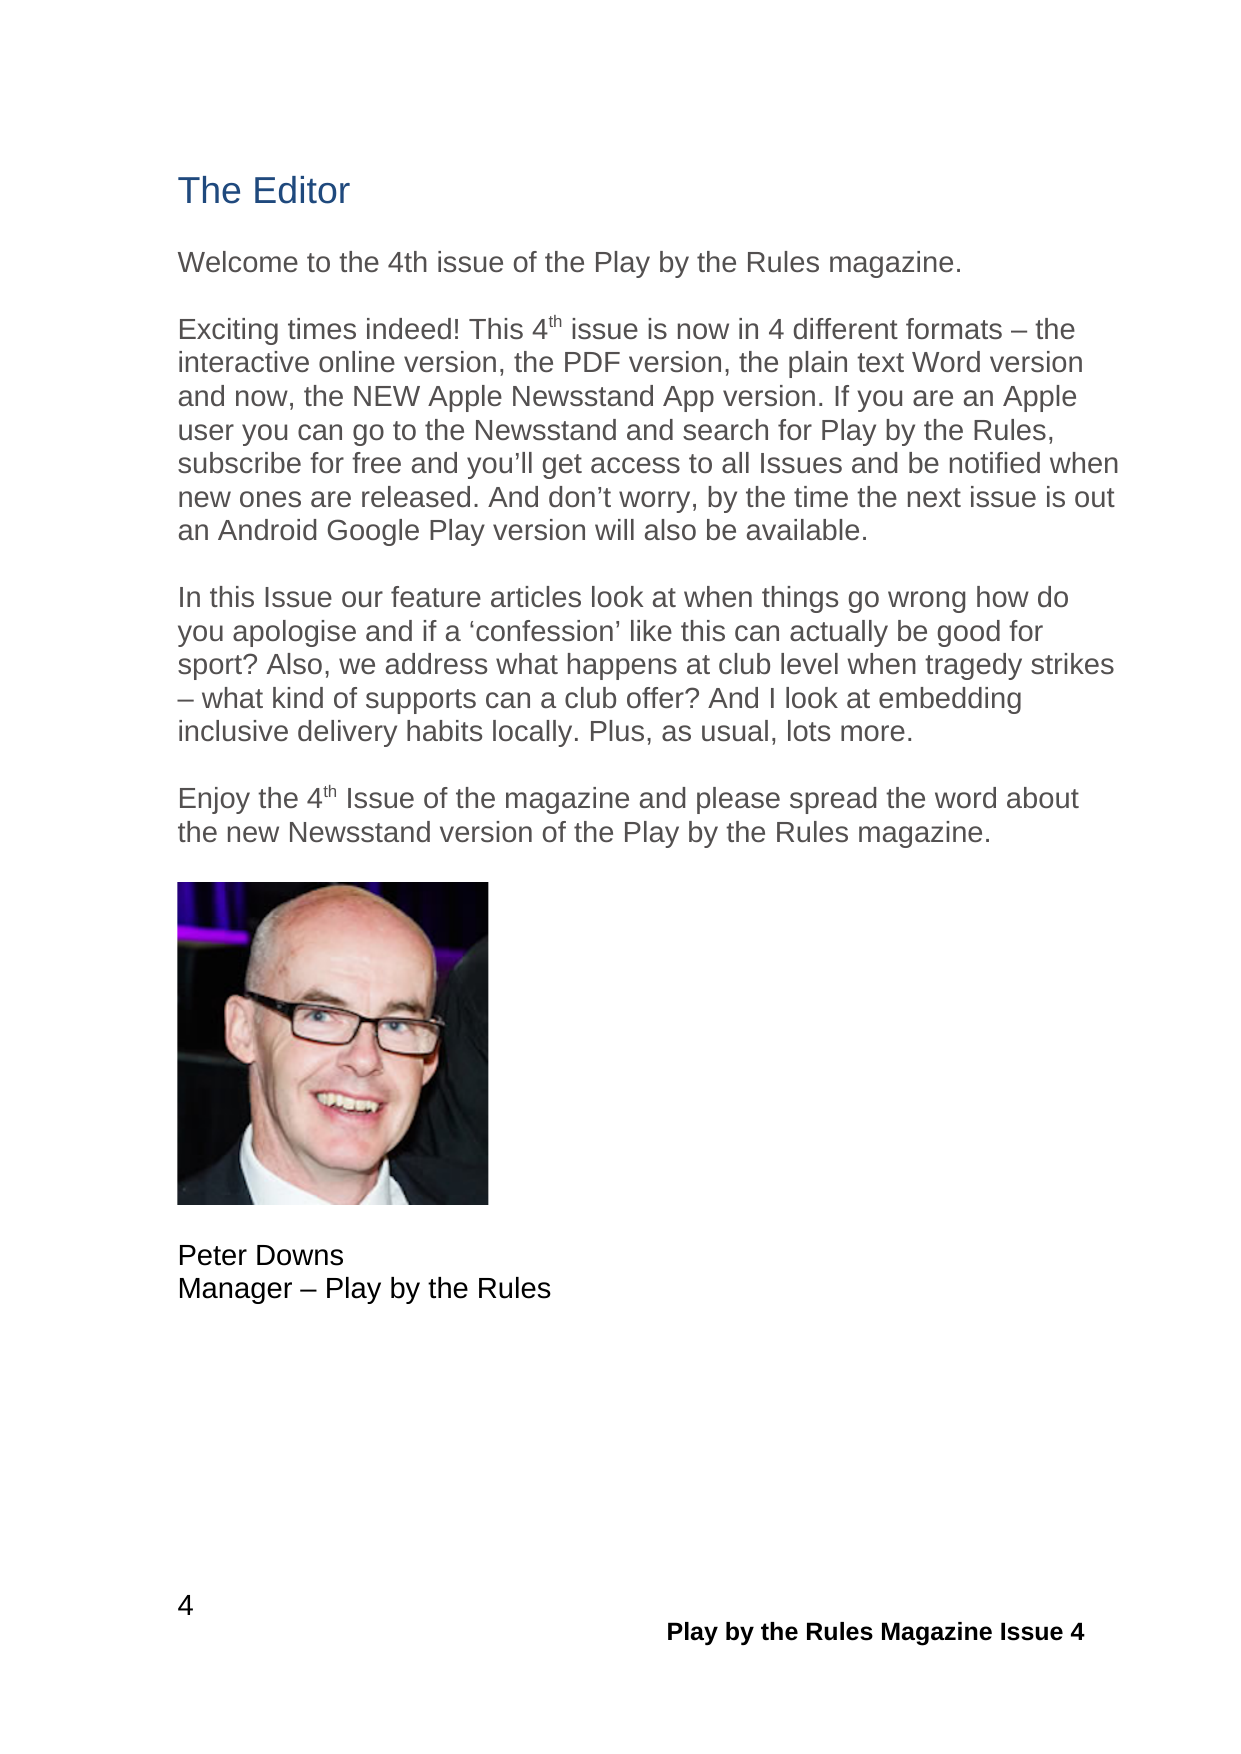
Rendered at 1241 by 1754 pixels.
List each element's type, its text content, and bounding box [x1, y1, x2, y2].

text Manager – Play by the Rules [177, 1271, 1122, 1305]
text Welcome to the 4th issue of the Play by the Rules magazine. [177, 245, 1122, 278]
text Enjoy the 4th Issue of the magazine and please spread the word about the new Newsstand version of the Play by the Rules magazine. [177, 781, 1122, 848]
picture [177, 882, 489, 1205]
text Exciting times indeed! This 4th issue is now in 4 different formats – the interactive online version, the PDF version, the plain text Word version and now, the NEW Apple Newsstand App version. If you are an Apple user you can go to the Newsstand and search for Play by the Rules, subscribe for free and you’ll get access to all Issues and be notified when new ones are released. And don’t worry, by the time the next issue is out an Android Google Play version will also be available. [177, 312, 1122, 547]
text Peter Downs [177, 1238, 1122, 1271]
subtitle The Editor [177, 168, 1122, 211]
text In this Issue our feature articles look at when things go wrong how do you apologise and if a ‘confession’ like this can actually be good for sport? Also, we address what happens at club level when tragedy strikes – what kind of supports can a club offer? And I look at embedding inclusive delivery habits locally. Plus, as usual, lots more. [177, 580, 1122, 748]
